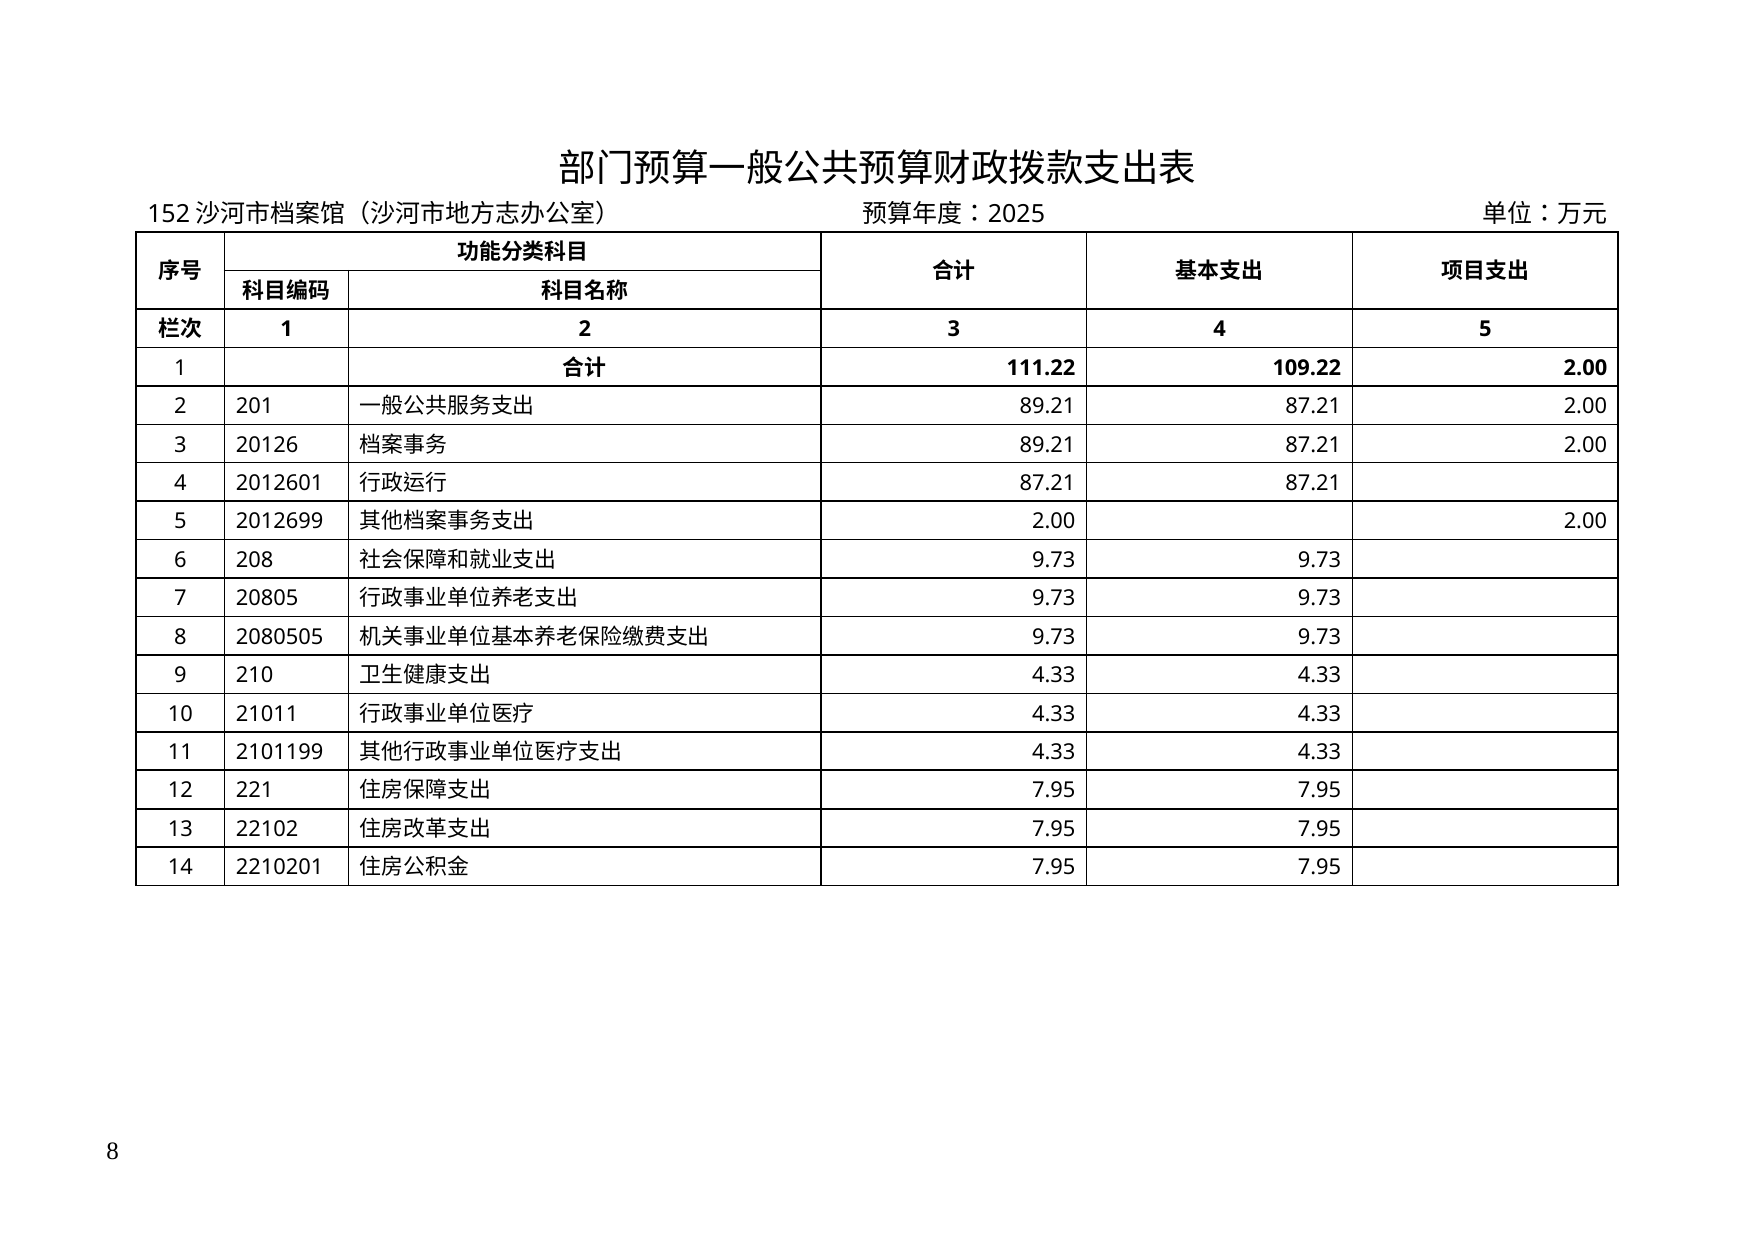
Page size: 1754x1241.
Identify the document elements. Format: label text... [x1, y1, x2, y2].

table_cell 7.95 [822, 848, 1086, 885]
table_cell 住房保障支出 [349, 771, 820, 808]
table_cell 6 [137, 540, 224, 577]
table_cell 行政事业单位养老支出 [349, 579, 820, 616]
table_cell 科目编码 [225, 271, 348, 308]
table_cell 9 [137, 656, 224, 692]
table_cell 4 [137, 463, 224, 500]
table_cell 合计 [349, 348, 820, 385]
table_cell 20805 [225, 579, 348, 616]
table_cell 2.00 [822, 502, 1086, 539]
table_cell [1353, 810, 1617, 846]
table_cell 7.95 [822, 810, 1086, 846]
table_cell 9.73 [1087, 540, 1352, 577]
table_cell 3 [137, 425, 224, 462]
table_cell 栏次 [137, 310, 224, 347]
table_cell 其他行政事业单位医疗支出 [349, 733, 820, 769]
table_cell 机关事业单位基本养老保险缴费支出 [349, 617, 820, 654]
table_cell 2012601 [225, 463, 348, 500]
table_cell 14 [137, 848, 224, 885]
table_cell 87.21 [1087, 387, 1352, 423]
table_cell 卫生健康支出 [349, 656, 820, 692]
table_cell 7.95 [1087, 810, 1352, 846]
table_cell 项目支出 [1353, 233, 1617, 308]
table_cell 7.95 [822, 771, 1086, 808]
table_cell 一般公共服务支出 [349, 387, 820, 423]
table_cell 5 [1353, 310, 1617, 347]
table_cell 221 [225, 771, 348, 808]
table_cell 109.22 [1087, 348, 1352, 385]
table_cell 208 [225, 540, 348, 577]
table_cell 9.73 [822, 579, 1086, 616]
table_cell 12 [137, 771, 224, 808]
table_cell 22102 [225, 810, 348, 846]
table_cell [1353, 463, 1617, 500]
table_cell [1353, 848, 1617, 885]
table_cell 2 [349, 310, 820, 347]
table_cell 2080505 [225, 617, 348, 654]
table_cell [1353, 771, 1617, 808]
table_cell [1353, 617, 1617, 654]
table_header 预算年度：2025 [822, 195, 1086, 231]
table_cell 20126 [225, 425, 348, 462]
table_header 152沙河市档案馆（沙河市地方志办公室） [137, 195, 820, 231]
table_cell 8 [137, 617, 224, 654]
table_cell 4.33 [1087, 656, 1352, 692]
table_cell 2012699 [225, 502, 348, 539]
table_cell 7 [137, 579, 224, 616]
table_cell 21011 [225, 694, 348, 731]
table_cell 档案事务 [349, 425, 820, 462]
table_cell 4 [1087, 310, 1352, 347]
table_cell [1353, 540, 1617, 577]
table_cell 87.21 [822, 463, 1086, 500]
table_cell 基本支出 [1087, 233, 1352, 308]
table_cell 10 [137, 694, 224, 731]
table_cell 行政运行 [349, 463, 820, 500]
table_cell 7.95 [1087, 771, 1352, 808]
table_header 单位：万元 [1087, 195, 1617, 231]
table_cell [1353, 694, 1617, 731]
table_cell 2.00 [1353, 348, 1617, 385]
table_cell 科目名称 [349, 271, 820, 308]
table_cell 2101199 [225, 733, 348, 769]
table_cell 1 [137, 348, 224, 385]
table_cell 9.73 [1087, 579, 1352, 616]
table_cell 4.33 [822, 733, 1086, 769]
table_cell 111.22 [822, 348, 1086, 385]
table_cell 89.21 [822, 425, 1086, 462]
table_cell [1087, 502, 1352, 539]
table_cell 1 [225, 310, 348, 347]
table_cell 其他档案事务支出 [349, 502, 820, 539]
table_cell 2210201 [225, 848, 348, 885]
table_cell [1353, 656, 1617, 692]
table_cell 9.73 [1087, 617, 1352, 654]
table_cell 3 [822, 310, 1086, 347]
table_cell 210 [225, 656, 348, 692]
table_cell 11 [137, 733, 224, 769]
table_cell 5 [137, 502, 224, 539]
table_cell [1353, 733, 1617, 769]
table_cell 87.21 [1087, 463, 1352, 500]
table_cell 4.33 [1087, 733, 1352, 769]
table_cell 89.21 [822, 387, 1086, 423]
table_cell 13 [137, 810, 224, 846]
table_cell 201 [225, 387, 348, 423]
table_cell 序号 [137, 233, 224, 308]
table_cell 行政事业单位医疗 [349, 694, 820, 731]
text 部门预算一般公共预算财政拨款支出表 [106, 142, 1648, 193]
table_cell 功能分类科目 [225, 233, 820, 270]
table_cell 4.33 [822, 656, 1086, 692]
table_cell 87.21 [1087, 425, 1352, 462]
table_cell 4.33 [1087, 694, 1352, 731]
table_cell 2.00 [1353, 425, 1617, 462]
table_cell 9.73 [822, 617, 1086, 654]
table_cell 2 [137, 387, 224, 423]
table_cell 住房公积金 [349, 848, 820, 885]
table_cell [225, 348, 348, 385]
table_cell 合计 [822, 233, 1086, 308]
table_cell [1353, 579, 1617, 616]
table_cell 7.95 [1087, 848, 1352, 885]
table_cell 9.73 [822, 540, 1086, 577]
table_cell 4.33 [822, 694, 1086, 731]
table_cell 2.00 [1353, 502, 1617, 539]
table_cell 社会保障和就业支出 [349, 540, 820, 577]
table_cell 2.00 [1353, 387, 1617, 423]
table_cell 住房改革支出 [349, 810, 820, 846]
